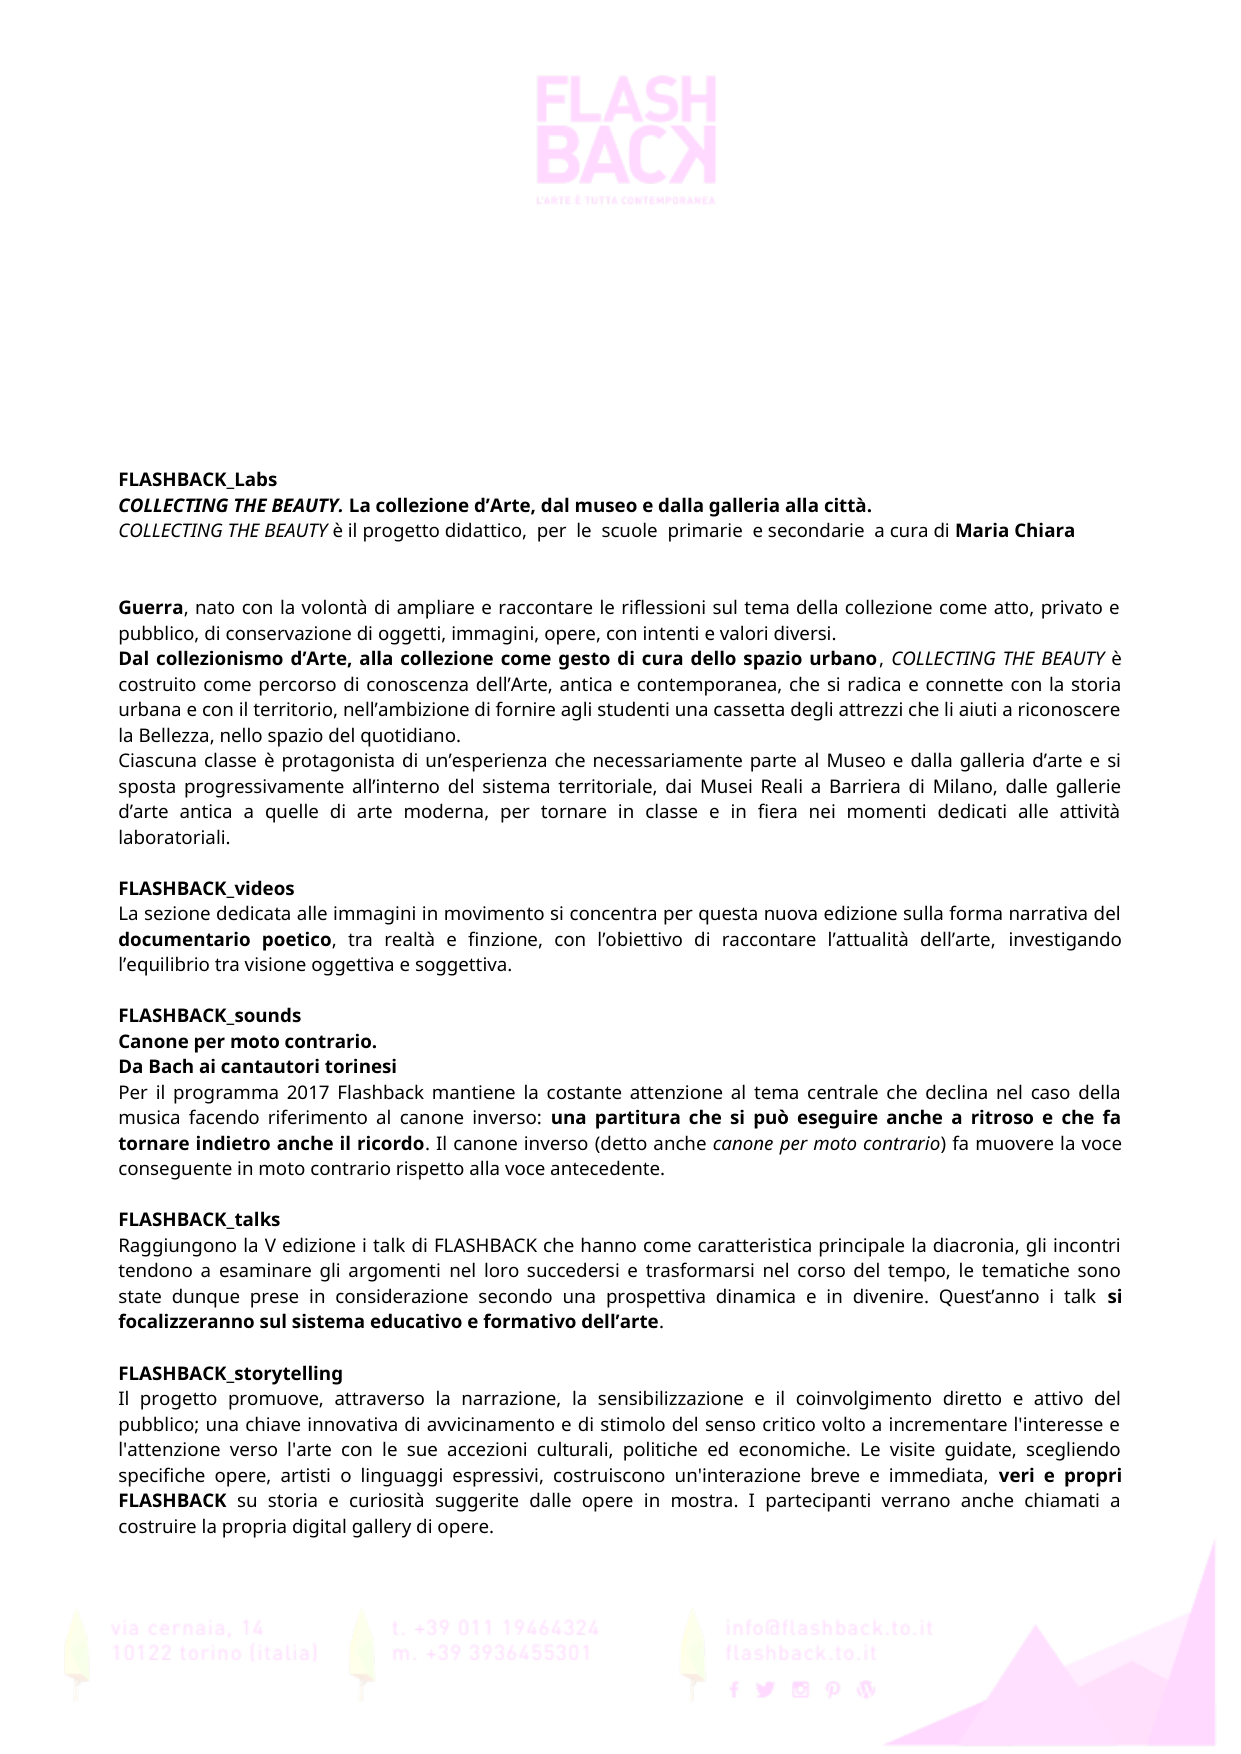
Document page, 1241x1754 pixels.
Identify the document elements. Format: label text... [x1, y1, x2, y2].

text Ciascuna classe è protagonista di un’esperienza che necessariamente parte al Museo e dalla galleria d’arte e si sposta progressivamente all’interno del sistema territoriale, dai Musei Reali a Barriera di Milano, dalle gallerie d’arte antica a quelle di arte moderna, per tornare in classe e in fiera nei momenti dedicati alle attività laboratoriali. [118, 747, 1122, 849]
text FLASHBACK_sounds [118, 1003, 1122, 1028]
text Il progetto promuove, attraverso la narrazione, la sensibilizzazione e il coinvolgimento diretto e attivo del pubblico; una chiave innovativa di avvicinamento e di stimolo del senso critico volto a incrementare l'interesse e l'attenzione verso l'arte con le sue accezioni culturali, politiche ed economiche. Le visite guidate, scegliendo specifiche opere, artisti o linguaggi espressivi, costruiscono un'interazione breve e immediata, veri e propri FLASHBACK su storia e curiosità suggerite dalle opere in mostra. I partecipanti verrano anche chiamati a costruire la propria digital gallery di opere. [118, 1385, 1122, 1538]
text COLLECTING THE BEAUTY è il progetto didattico, per le scuole primarie e secondarie a cura di Maria Chiara [118, 518, 1122, 543]
text La sezione dedicata alle immagini in movimento si concentra per questa nuova edizione sulla forma narrativa del documentario poetico, tra realtà e finzione, con l’obiettivo di raccontare l’attualità dell’arte, investigando l’equilibrio tra visione oggettiva e soggettiva. [118, 901, 1122, 977]
text Dal collezionismo d’Arte, alla collezione come gesto di cura dello spazio urbano, COLLECTING THE BEAUTY è costruito come percorso di conoscenza dell’Arte, antica e contemporanea, che si radica e connette con la storia urbana e con il territorio, nell’ambizione di fornire agli studenti una cassetta degli attrezzi che li aiuti a riconoscere la Bellezza, nello spazio del quotidiano. [118, 645, 1122, 747]
text Guerra, nato con la volontà di ampliare e raccontare le riflessioni sul tema della collezione come atto, privato e pubblico, di conservazione di oggetti, immagini, opere, con intenti e valori diversi. [118, 594, 1122, 645]
text FLASHBACK_talks [118, 1207, 1122, 1232]
text FLASHBACK_videos [118, 875, 1122, 901]
text Canone per moto contrario. Da Bach ai cantautori torinesi [118, 1028, 1122, 1079]
text COLLECTING THE BEAUTY. La collezione d’Arte, dal museo e dalla galleria alla città. [118, 492, 1122, 518]
text Per il programma 2017 Flashback mantiene la costante attenzione al tema centrale che declina nel caso della musica facendo riferimento al canone inverso: una partitura che si può eseguire anche a ritroso e che fa tornare indietro anche il ricordo. Il canone inverso (detto anche canone per moto contrario) fa muovere la voce conseguente in moto contrario rispetto alla voce antecedente. [118, 1079, 1122, 1181]
text FLASHBACK_storytelling [118, 1360, 1122, 1385]
text FLASHBACK_Labs [118, 467, 1122, 492]
text Raggiungono la V edizione i talk di FLASHBACK che hanno come caratteristica principale la diacronia, gli incontri tendono a esaminare gli argomenti nel loro succedersi e trasformarsi nel corso del tempo, le tematiche sono state dunque prese in considerazione secondo una prospettiva dinamica e in divenire. Quest’anno i talk si focalizzeranno sul sistema educativo e formativo dell’arte. [118, 1232, 1122, 1334]
